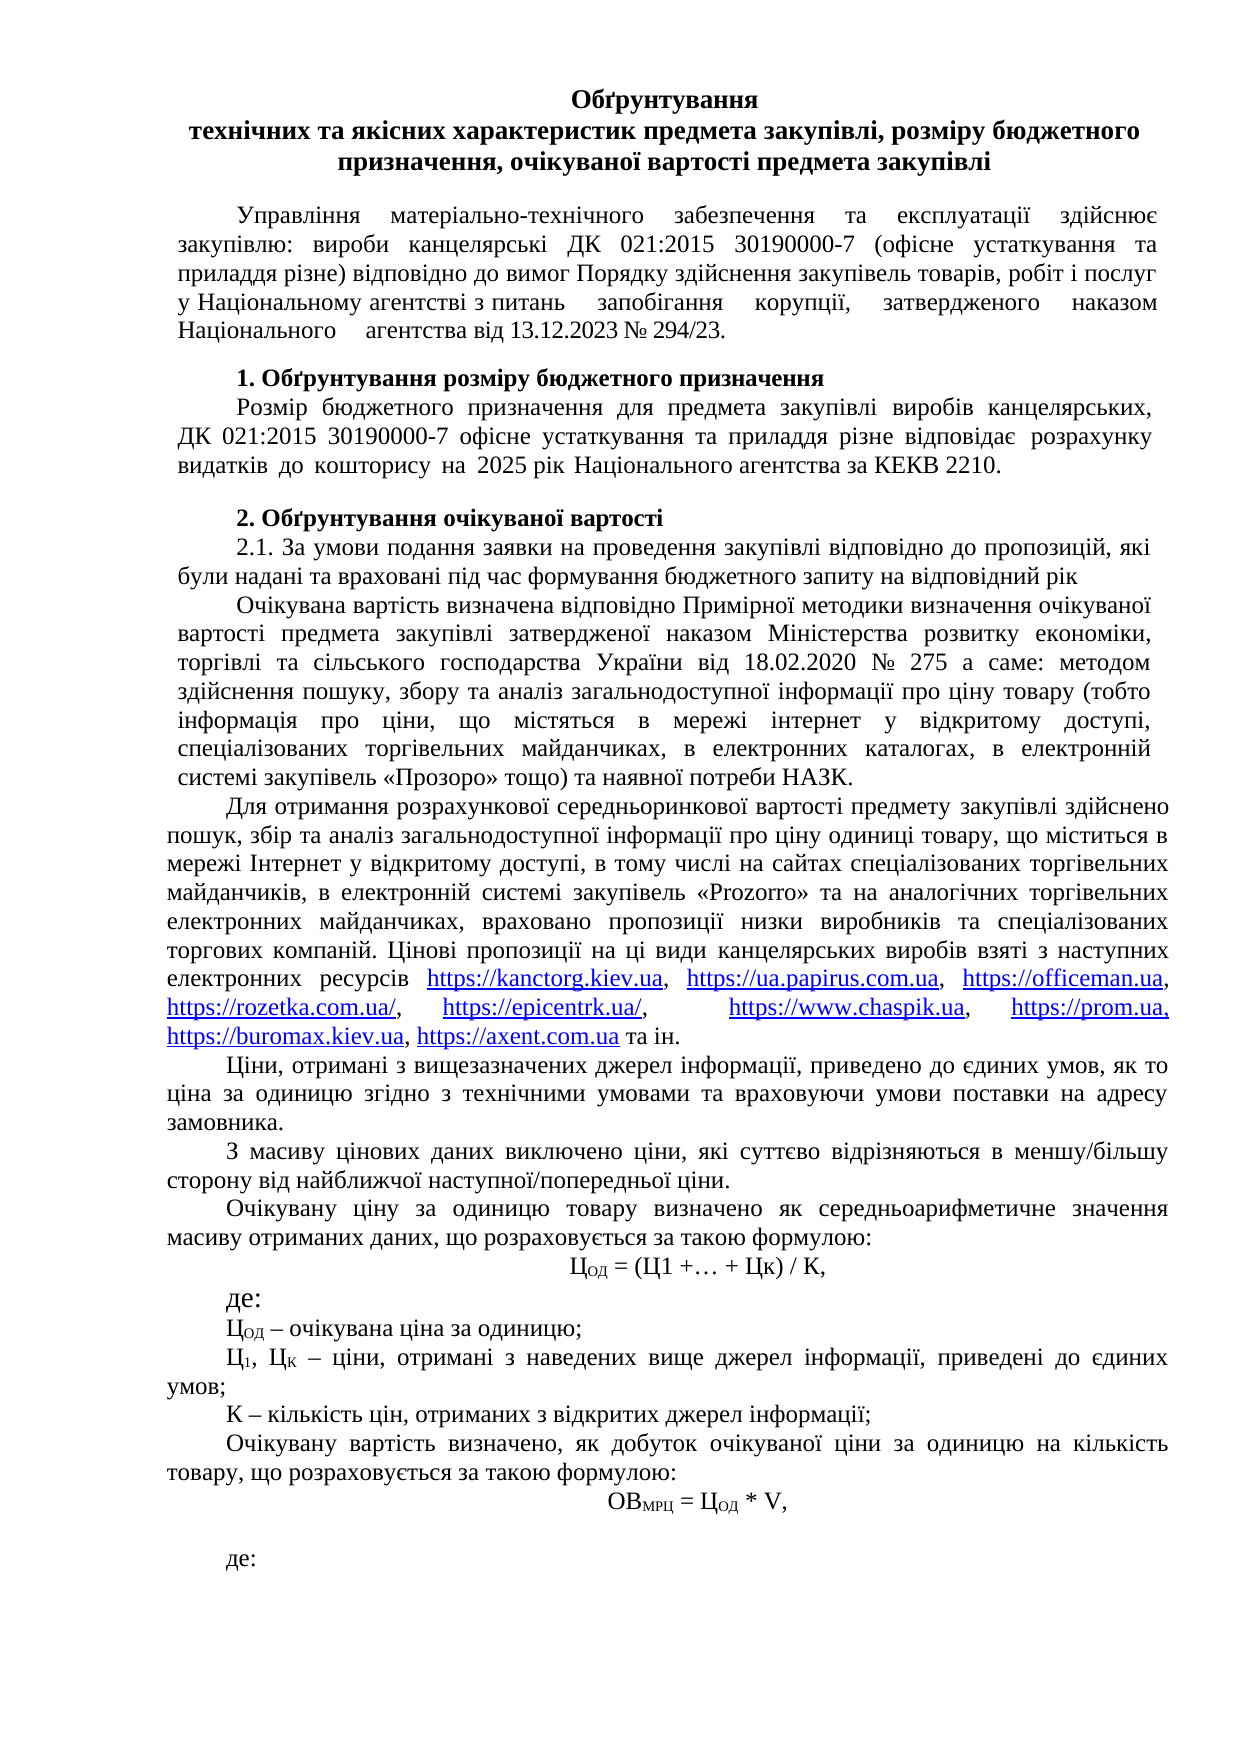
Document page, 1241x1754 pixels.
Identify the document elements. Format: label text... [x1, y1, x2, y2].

text Очікувану вартість визначено, як добуток очікуваної ціни за одиницю на кількість товару, що розраховується за такою формулою: [167, 1428, 1169, 1486]
subtitle Обґрунтування розміру бюджетного призначення [236, 363, 1169, 392]
text ОВМРЦ = ЦОД * V, [167, 1486, 1169, 1514]
subtitle Обґрунтування очікуваної вартості [236, 503, 1169, 532]
subtitle Обґрунтування [167, 83, 1162, 114]
text де: [167, 1543, 1169, 1572]
text Розмір бюджетного призначення для предмета закупівлі виробів канцелярських, ДК 021:2015 30190000-7 офісне устаткування та приладдя різне відповідає розрахунку видатків до кошторису на 2025 рік Національного агентства за КЕКВ 2210. [177, 392, 1152, 478]
text Очікувану ціну за одиницю товару визначено як середньоарифметичне значення масиву отриманих даних, що розраховується за такою формулою: [167, 1193, 1169, 1251]
text К – кількість цін, отриманих з відкритих джерел інформації; [167, 1399, 1169, 1428]
text ЦОД – очікувана ціна за одиницю; [167, 1313, 1169, 1342]
text технічних та якісних характеристик предмета закупівлі, розміру бюджетного призначення, очікуваної вартості предмета закупівлі [167, 114, 1162, 176]
text Очікувана вартість визначена відповідно Примірної методики визначення очікуваної вартості предмета закупівлі затвердженої наказом Міністерства розвитку економіки, торгівлі та сільського господарства України від 18.02.2020 № 275 а саме: методом здійснення пошуку, збору та аналіз загальнодоступної інформації про ціну товару (тобто інформація про ціни, що містяться в мережі інтернет у відкритому доступі, спеціалізованих торгівельних майданчиках, в електронних каталогах, в електронній системі закупівель «Прозоро» тощо) та наявної потреби НАЗК. [177, 590, 1152, 791]
text ЦОД = (Ц1 +… + Цк) / К, [167, 1251, 1169, 1280]
text Управління матеріально-технічного забезпечення та експлуатації здійснює закупівлю: вироби канцелярські ДК 021:2015 30190000-7 (офісне устаткування та приладдя різне) відповідно до вимог Порядку здійснення закупівель товарів, робіт і послуг у Національному агентстві з питань запобігання корупції, затвердженого наказом Національного агентства від 13.12.2023 № 294/23. [177, 200, 1157, 344]
text Ц1, ЦК – ціни, отримані з наведених вище джерел інформації, приведені до єдиних умов; [167, 1342, 1169, 1399]
text Ціни, отримані з вищезазначених джерел інформації, приведено до єдиних умов, як то ціна за одиницю згідно з технічними умовами та враховуючи умови поставки на адресу замовника. [167, 1050, 1169, 1136]
text З масиву цінових даних виключено ціни, які суттєво відрізняються в меншу/більшу сторону від найближчої наступної/попередньої ціни. [167, 1136, 1169, 1193]
text Для отримання розрахункової середньоринкової вартості предмету закупівлі здійснено пошук, збір та аналіз загальнодоступної інформації про ціну одиниці товару, що міститься в мережі Інтернет у відкритому доступі, в тому числі на сайтах спеціалізованих торгівельних майданчиків, в електронній системі закупівель «Prozorro» та на аналогічних торгівельних електронних майданчиках, враховано пропозиції низки виробників та спеціалізованих торгових компаній. Цінові пропозиції на ці види канцелярських виробів взяті з наступних електронних ресурсів https://kanctorg.kiev.ua, https://ua.papirus.com.ua, https://officeman.ua, https://rozetka.com.ua/, https://epicentrk.ua/, https://www.chaspik.ua, https://prom.ua, https://buromax.kiev.ua, https://axent.com.ua та ін. [167, 791, 1169, 1050]
text де: [167, 1280, 1169, 1313]
subtitle За умови подання заявки на проведення закупівлі відповідно до пропозицій, які були надані та враховані під час формування бюджетного запиту на відповідний рік [177, 532, 1151, 590]
